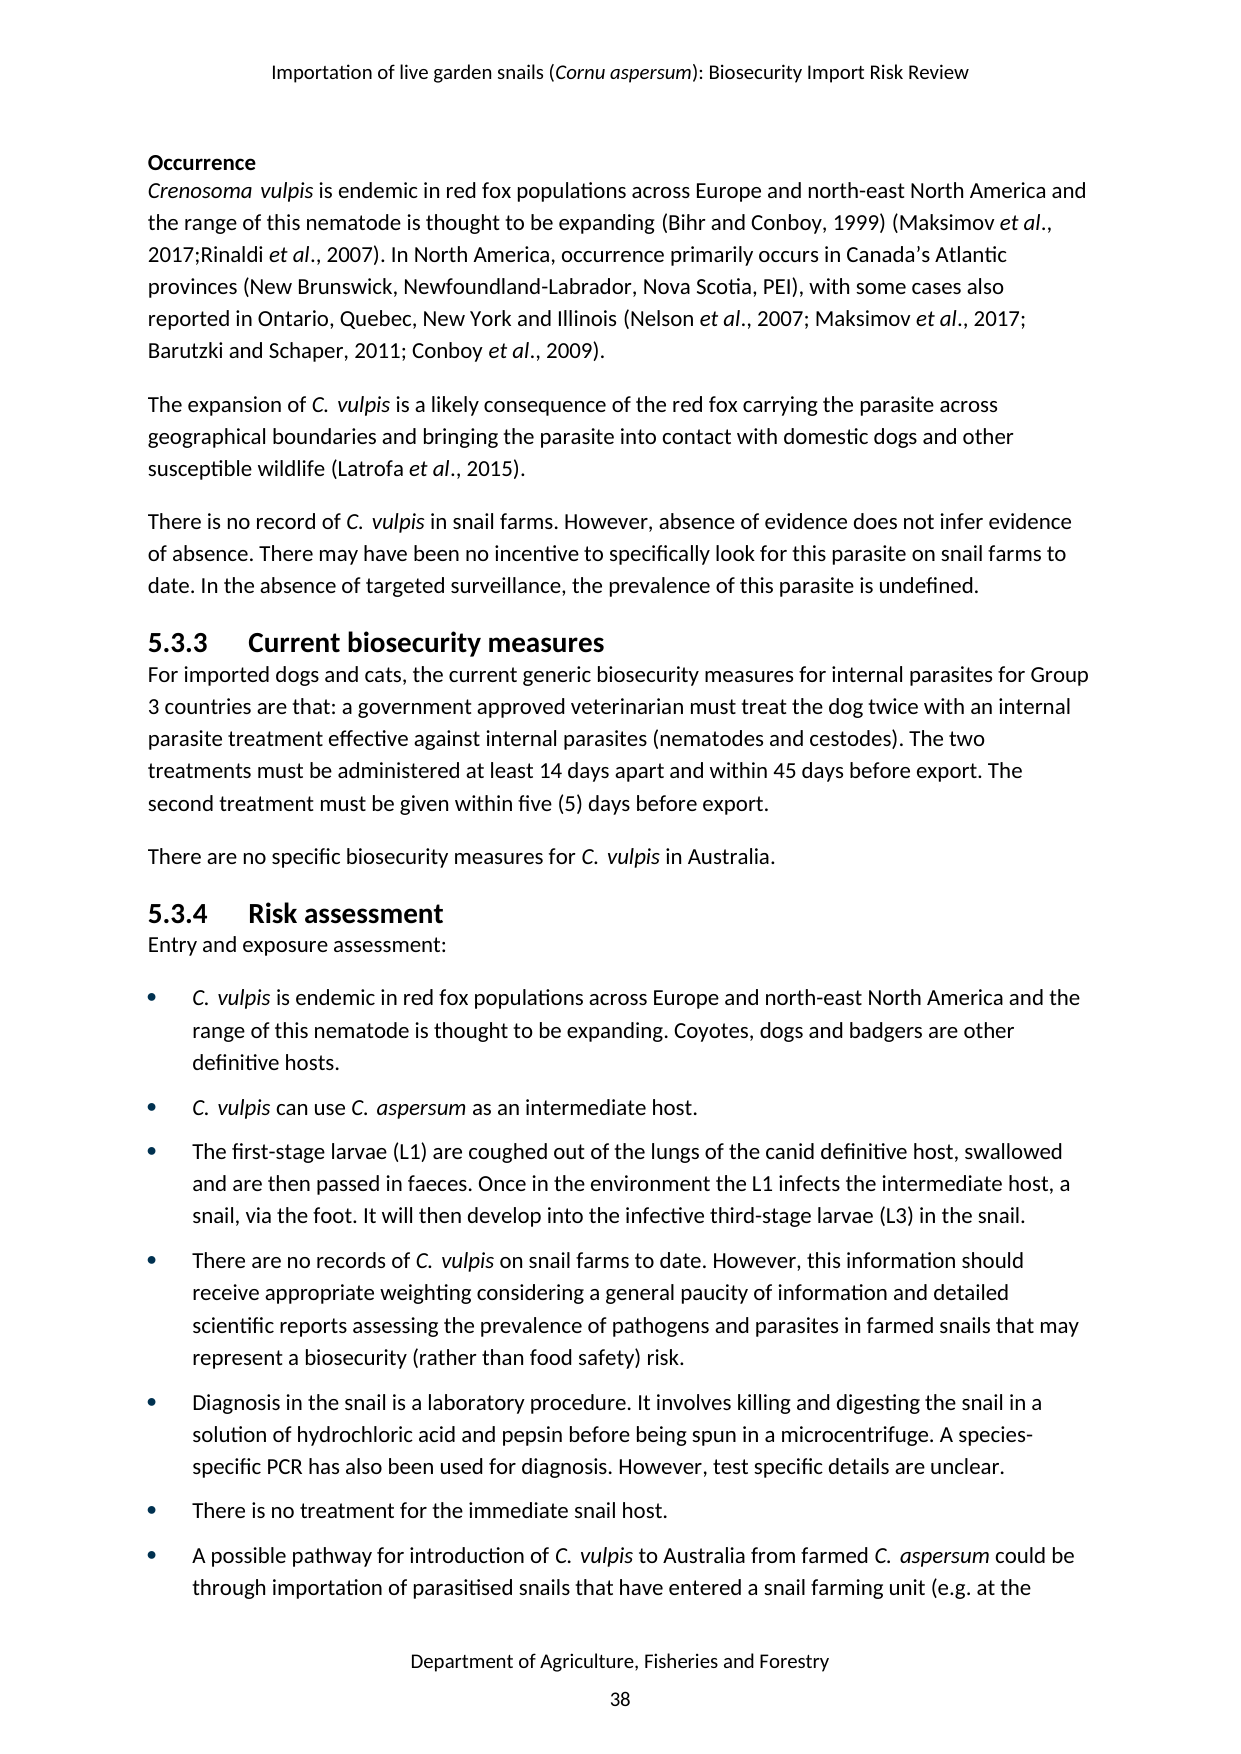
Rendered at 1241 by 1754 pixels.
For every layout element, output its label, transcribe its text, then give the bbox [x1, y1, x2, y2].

text Entry and exposure assessment: [148, 931, 1092, 958]
text There are no specific biosecurity measures for C. vulpis in Australia. [148, 842, 1092, 870]
list There is no treatment for the immediate snail host. [148, 1497, 1092, 1525]
list C. vulpis can use C. aspersum as an intermediate host. [148, 1093, 1092, 1121]
list The first-stage larvae (L1) are coughed out of the lungs of the canid definitive host, swallowed and are then passed in faeces. Once in the environment the L1 infects the intermediate host, a snail, via the foot. It will then develop into the infective third-stage larvae (L3) in the snail. [148, 1137, 1092, 1230]
subtitle Risk assessment [148, 895, 1092, 931]
subtitle Occurrence [148, 148, 1092, 176]
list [148, 1541, 1092, 1602]
text There is no record of C. vulpis in snail farms. However, absence of evidence does not infer evidence of absence. There may have been no incentive to specifically look for this parasite on snail farms to date. In the absence of targeted surveillance, the prevalence of this parasite is undefined. [148, 507, 1092, 599]
text For imported dogs and cats, the current generic biosecurity measures for internal parasites for Group 3 countries are that: a government approved veterinarian must treat the dog twice with an internal parasite treatment effective against internal parasites (nematodes and cestodes). The two treatments must be administered at least 14 days apart and within 45 days before export. The second treatment must be given within five (5) days before export. [148, 660, 1092, 817]
subtitle Current biosecurity measures [148, 624, 1092, 660]
list There are no records of C. vulpis on snail farms to date. However, this information should receive appropriate weighting considering a general paucity of information and detailed scientific reports assessing the prevalence of pathogens and parasites in farmed snails that may represent a biosecurity (rather than food safety) risk. [148, 1246, 1092, 1371]
text Crenosoma vulpis is endemic in red fox populations across Europe and north-east North America and the range of this nematode is thought to be expanding (Bihr and Conboy, 1999) (Maksimov et al., 2017;Rinaldi et al., 2007). In North America, occurrence primarily occurs in Canada’s Atlantic provinces (New Brunswick, Newfoundland-Labrador, Nova Scotia, PEI), with some cases also reported in Ontario, Quebec, New York and Illinois (Nelson et al., 2007; Maksimov et al., 2017; Barutzki and Schaper, 2011; Conboy et al., 2009). [148, 176, 1092, 365]
text The expansion of C. vulpis is a likely consequence of the red fox carrying the parasite across geographical boundaries and bringing the parasite into contact with domestic dogs and other susceptible wildlife (Latrofa et al., 2015). [148, 390, 1092, 482]
list C. vulpis is endemic in red fox populations across Europe and north-east North America and the range of this nematode is thought to be expanding. Coyotes, dogs and badgers are other definitive hosts. [148, 983, 1092, 1076]
list Diagnosis in the snail is a laboratory procedure. It involves killing and digesting the snail in a solution of hydrochloric acid and pepsin before being spun in a microcentrifuge. A species-specific PCR has also been used for diagnosis. However, test specific details are unclear. [148, 1388, 1092, 1480]
